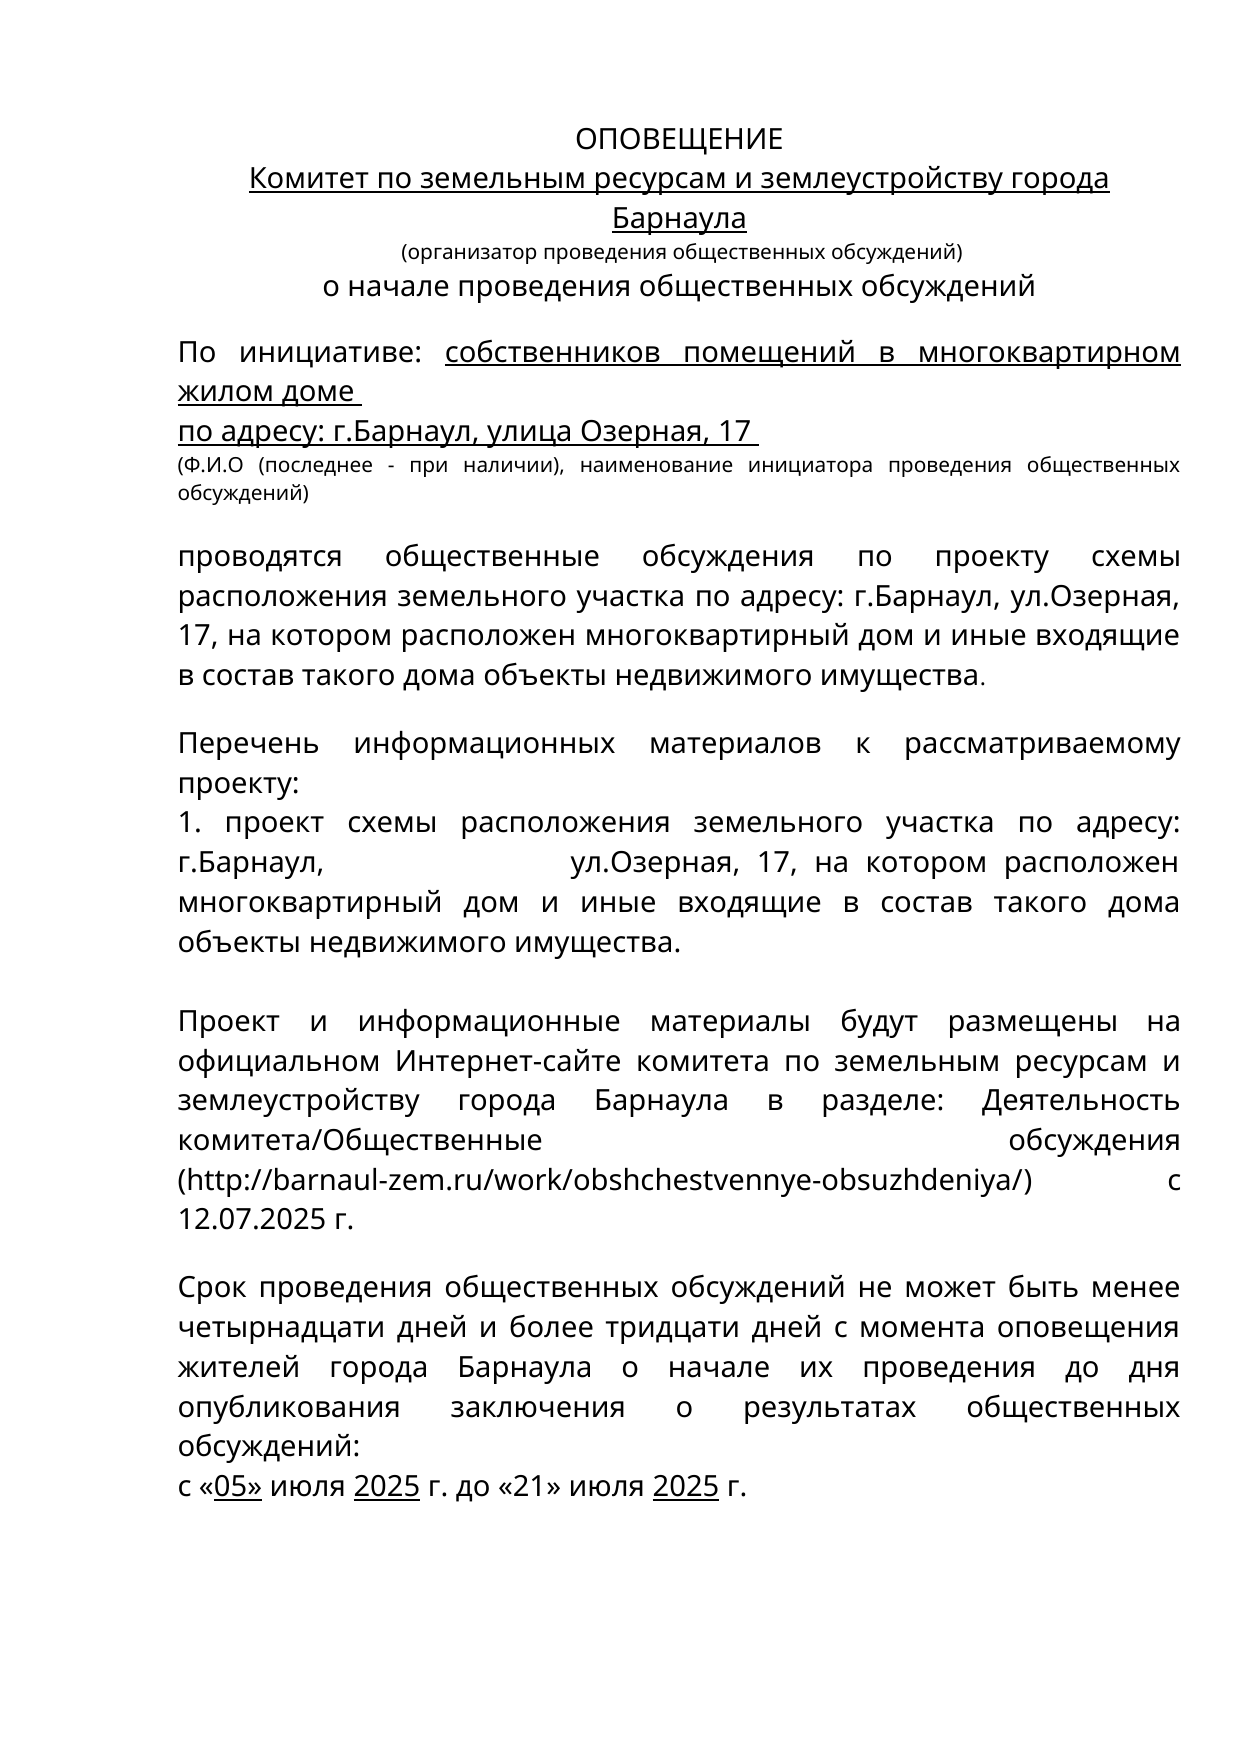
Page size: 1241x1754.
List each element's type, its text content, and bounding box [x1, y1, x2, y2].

text Проект и информационные материалы будут размещены на официальном Интернет-сайте комитета по земельным ресурсам и землеустройству города Барнаула в разделе: Деятельность комитета/Общественные обсуждения (http://barnaul-zem.ru/work/obshchestvennye-obsuzhdeniya/) с 12.07.2025 г. [177, 1000, 1181, 1238]
text о начале проведения общественных обсуждений [177, 266, 1181, 305]
text с «05» июля 2025 г. до «21» июля 2025 г. [177, 1465, 1181, 1505]
text По инициативе: собственников помещений в многоквартирном жилом доме [177, 331, 1181, 410]
text Комитет по земельным ресурсам и землеустройству города Барнаула [177, 158, 1181, 237]
text Срок проведения общественных обсуждений не может быть менее четырнадцати дней и более тридцати дней с момента оповещения жителей города Барнаула о начале их проведения до дня опубликования заключения о результатах общественных обсуждений: [177, 1267, 1181, 1465]
text проводятся общественные обсуждения по проекту схемы расположения земельного участка по адресу: г.Барнаул, ул.Озерная, 17, на котором расположен многоквартирный дом и иные входящие в состав такого дома объекты недвижимого имущества. [177, 535, 1181, 694]
text ОПОВЕЩЕНИЕ [177, 118, 1181, 158]
text (Ф.И.О (последнее - при наличии), наименование инициатора проведения общественных обсуждений) [177, 450, 1181, 507]
text Перечень информационных материалов к рассматриваемому проекту: [177, 722, 1181, 802]
text (организатор проведения общественных обсуждений) [177, 237, 1181, 266]
text по адресу: г.Барнаул, улица Озерная, 17 [177, 410, 1181, 450]
text 1. проект схемы расположения земельного участка по адресу: г.Барнаул, ул.Озерная, 17, на котором расположен многоквартирный дом и иные входящие в состав такого дома объекты недвижимого имущества. [177, 802, 1181, 961]
